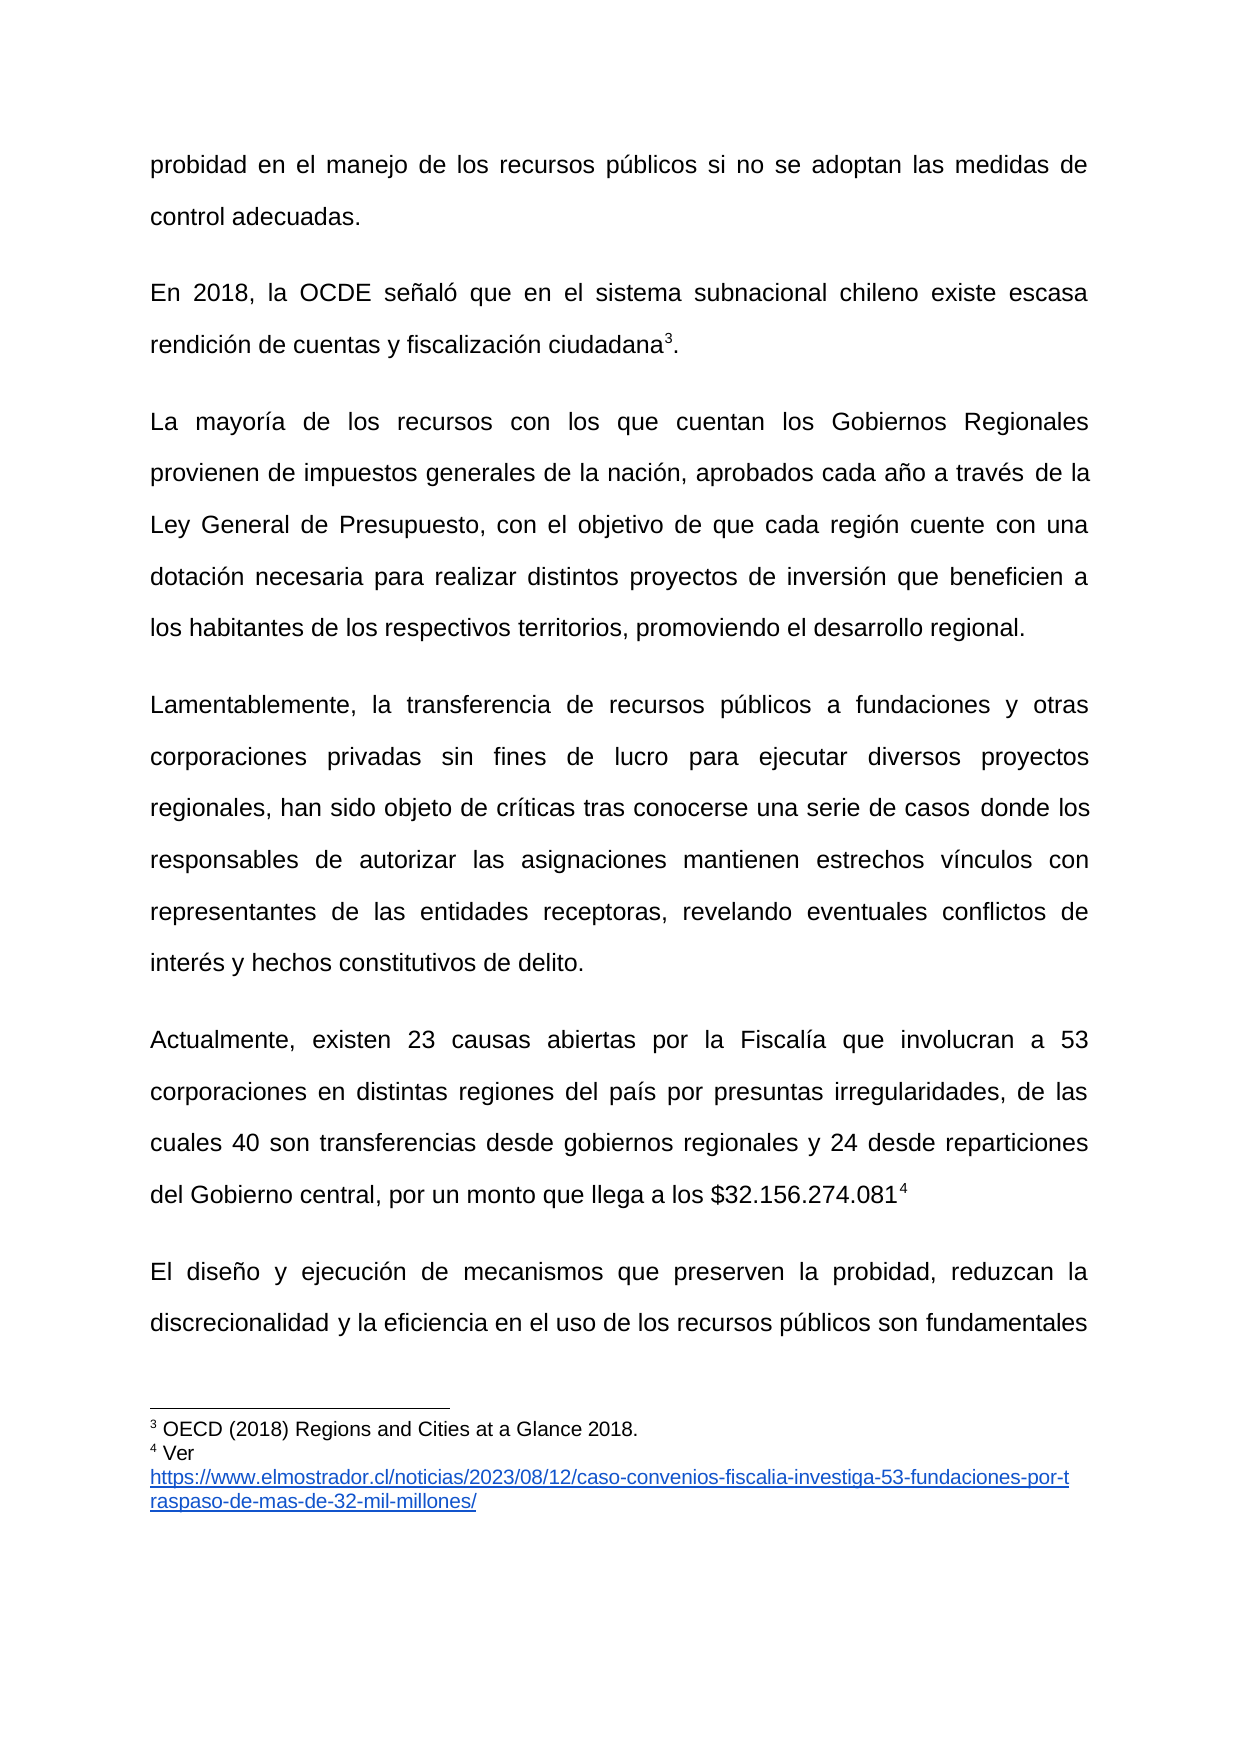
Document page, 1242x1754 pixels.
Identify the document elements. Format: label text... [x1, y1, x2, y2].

text Lamentablemente, la transferencia de recursos públicos a fundaciones y otras corporaciones privadas sin fines de lucro para ejecutar diversos proyectos regionales, han sido objeto de críticas tras conocerse una serie de casos donde los responsables de autorizar las asignaciones mantienen estrechos vínculos con representantes de las entidades receptoras, revelando eventuales conflictos de interés y hechos constitutivos de delito. [150, 690, 1090, 977]
text 3 OECD (2018) Regions and Cities at a Glance 2018. [150, 1417, 1102, 1441]
text probidad en el manejo de los recursos públicos si no se adoptan las medidas de control adecuadas. [150, 150, 1090, 230]
text La mayoría de los recursos con los que cuentan los Gobiernos Regionales provienen de impuestos generales de la nación, aprobados cada año a través de la Ley General de Presupuesto, con el objetivo de que cada región cuente con una dotación necesaria para realizar distintos proyectos de inversión que beneficien a los habitantes de los respectivos territorios, promoviendo el desarrollo regional. [150, 407, 1090, 642]
text El diseño y ejecución de mecanismos que preserven la probidad, reduzcan la discrecionalidad y la eficiencia en el uso de los recursos públicos son fundamentales [150, 1257, 1090, 1337]
text En 2018, la OCDE señaló que en el sistema subnacional chileno existe escasa rendición de cuentas y fiscalización ciudadana3. [150, 278, 1090, 359]
text 4 Ver [150, 1441, 1102, 1465]
text Actualmente, existen 23 causas abiertas por la Fiscalía que involucran a 53 corporaciones en distintas regiones del país por presuntas irregularidades, de las cuales 40 son transferencias desde gobiernos regionales y 24 desde reparticiones del Gobierno central, por un monto que llega a los $32.156.274.0814 [150, 1025, 1090, 1209]
text https://www.elmostrador.cl/noticias/2023/08/12/caso-convenios-fiscalia-investiga-53-fundaciones-por-t raspaso-de-mas-de-32-mil-millones/ [150, 1465, 1088, 1513]
